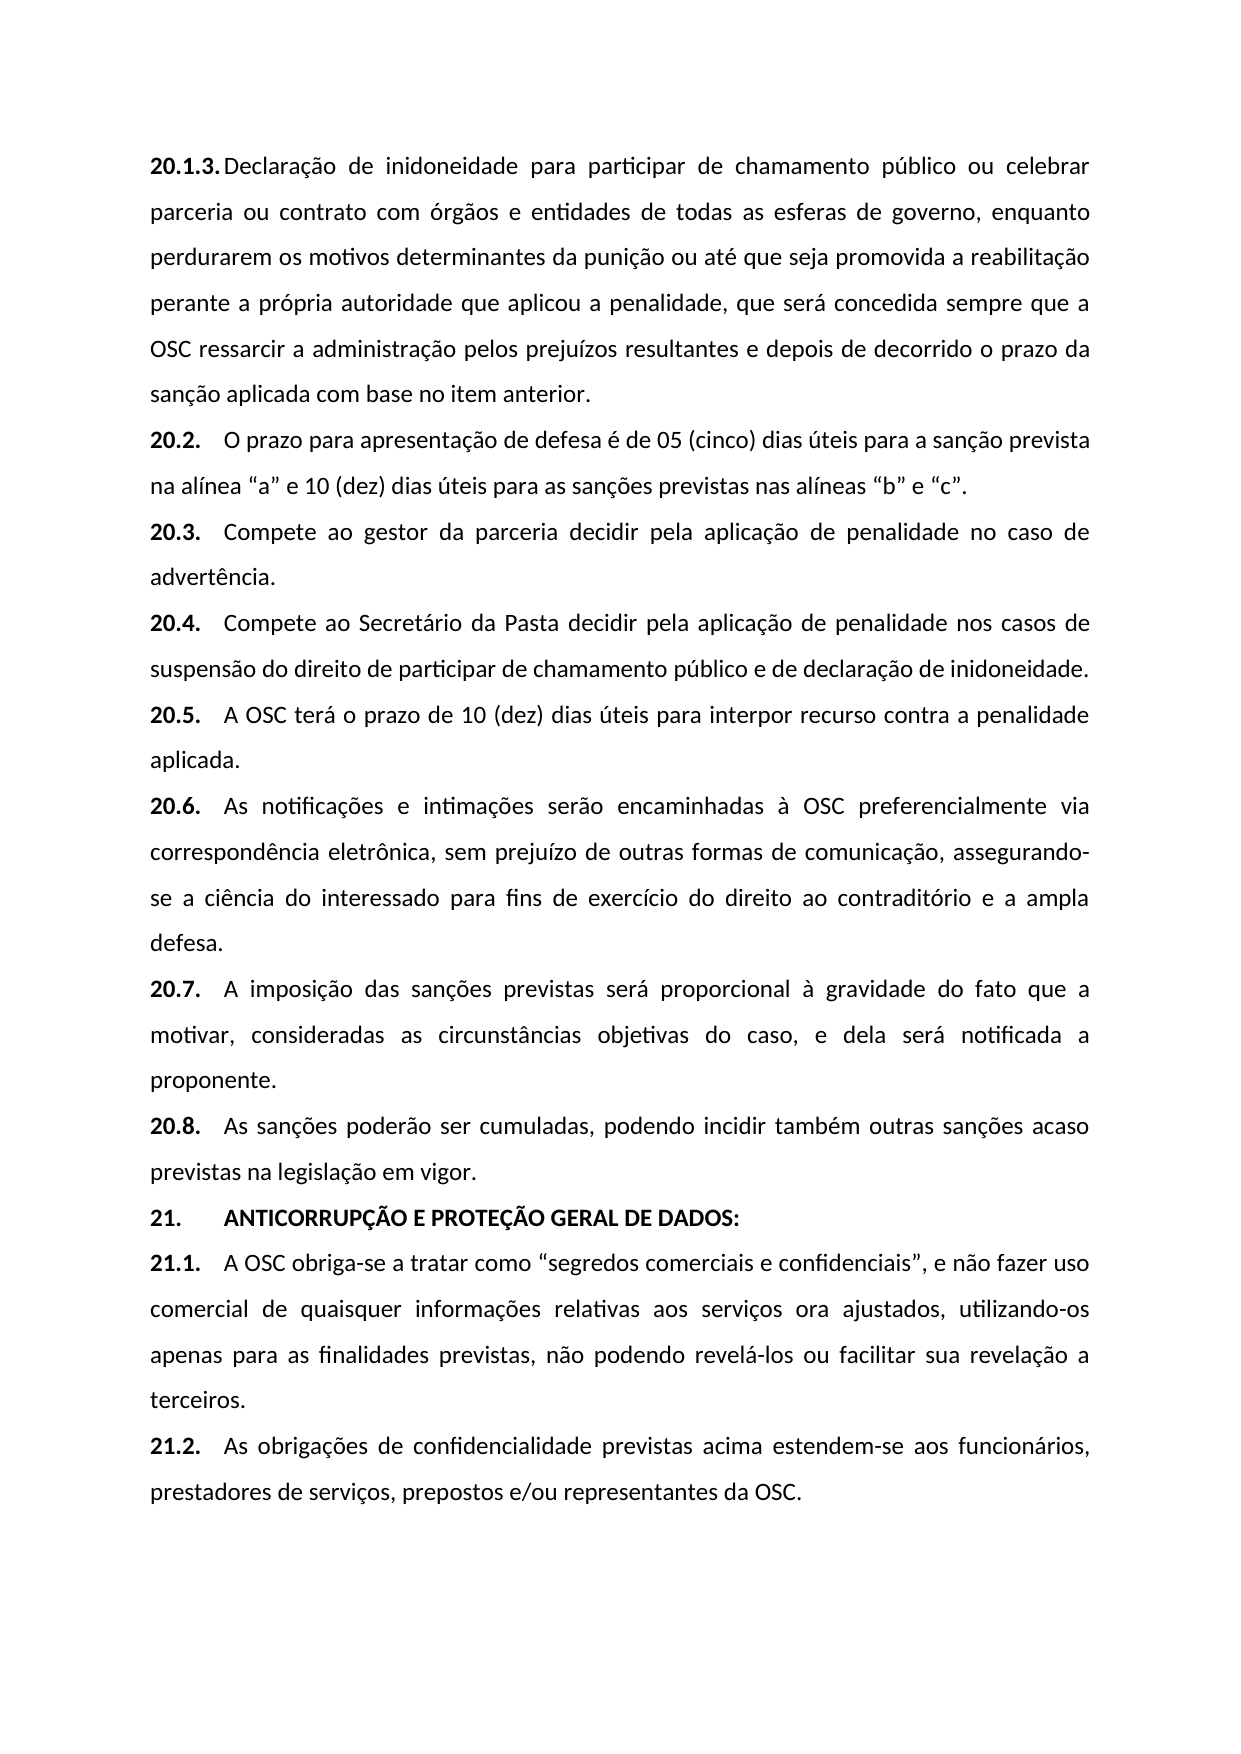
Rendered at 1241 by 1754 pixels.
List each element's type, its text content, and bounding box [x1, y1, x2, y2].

list A OSC terá o prazo de 10 (dez) dias úteis para interpor recurso contra a penalidade aplicada. [150, 699, 1090, 775]
list As notificações e intimações serão encaminhadas à OSC preferencialmente via correspondência eletrônica, sem prejuízo de outras formas de comunicação, assegurando-se a ciência do interessado para fins de exercício do direito ao contraditório e a ampla defesa. [150, 790, 1090, 958]
list As obrigações de confidencialidade previstas acima estendem-se aos funcionários, prestadores de serviços, prepostos e/ou representantes da OSC. [150, 1430, 1090, 1507]
list ANTICORRUPÇÃO E PROTEÇÃO GERAL DE DADOS: [150, 1202, 1090, 1232]
list A OSC obriga-se a tratar como “segredos comerciais e confidenciais”, e não fazer uso comercial de quaisquer informações relativas aos serviços ora ajustados, utilizando-os apenas para as finalidades previstas, não podendo revelá-los ou facilitar sua revelação a terceiros. [150, 1247, 1090, 1415]
list Declaração de inidoneidade para participar de chamamento público ou celebrar parceria ou contrato com órgãos e entidades de todas as esferas de governo, enquanto perdurarem os motivos determinantes da punição ou até que seja promovida a reabilitação perante a própria autoridade que aplicou a penalidade, que será concedida sempre que a OSC ressarcir a administração pelos prejuízos resultantes e depois de decorrido o prazo da sanção aplicada com base no item anterior. [150, 150, 1090, 409]
list Compete ao gestor da parceria decidir pela aplicação de penalidade no caso de advertência. [150, 516, 1090, 592]
list Compete ao Secretário da Pasta decidir pela aplicação de penalidade nos casos de suspensão do direito de participar de chamamento público e de declaração de inidoneidade. [150, 607, 1090, 683]
list As sanções poderão ser cumuladas, podendo incidir também outras sanções acaso previstas na legislação em vigor. [150, 1110, 1090, 1187]
list A imposição das sanções previstas será proporcional à gravidade do fato que a motivar, consideradas as circunstâncias objetivas do caso, e dela será notificada a proponente. [150, 973, 1090, 1095]
list O prazo para apresentação de defesa é de 05 (cinco) dias úteis para a sanção prevista na alínea “a” e 10 (dez) dias úteis para as sanções previstas nas alíneas “b” e “c”. [150, 424, 1090, 501]
